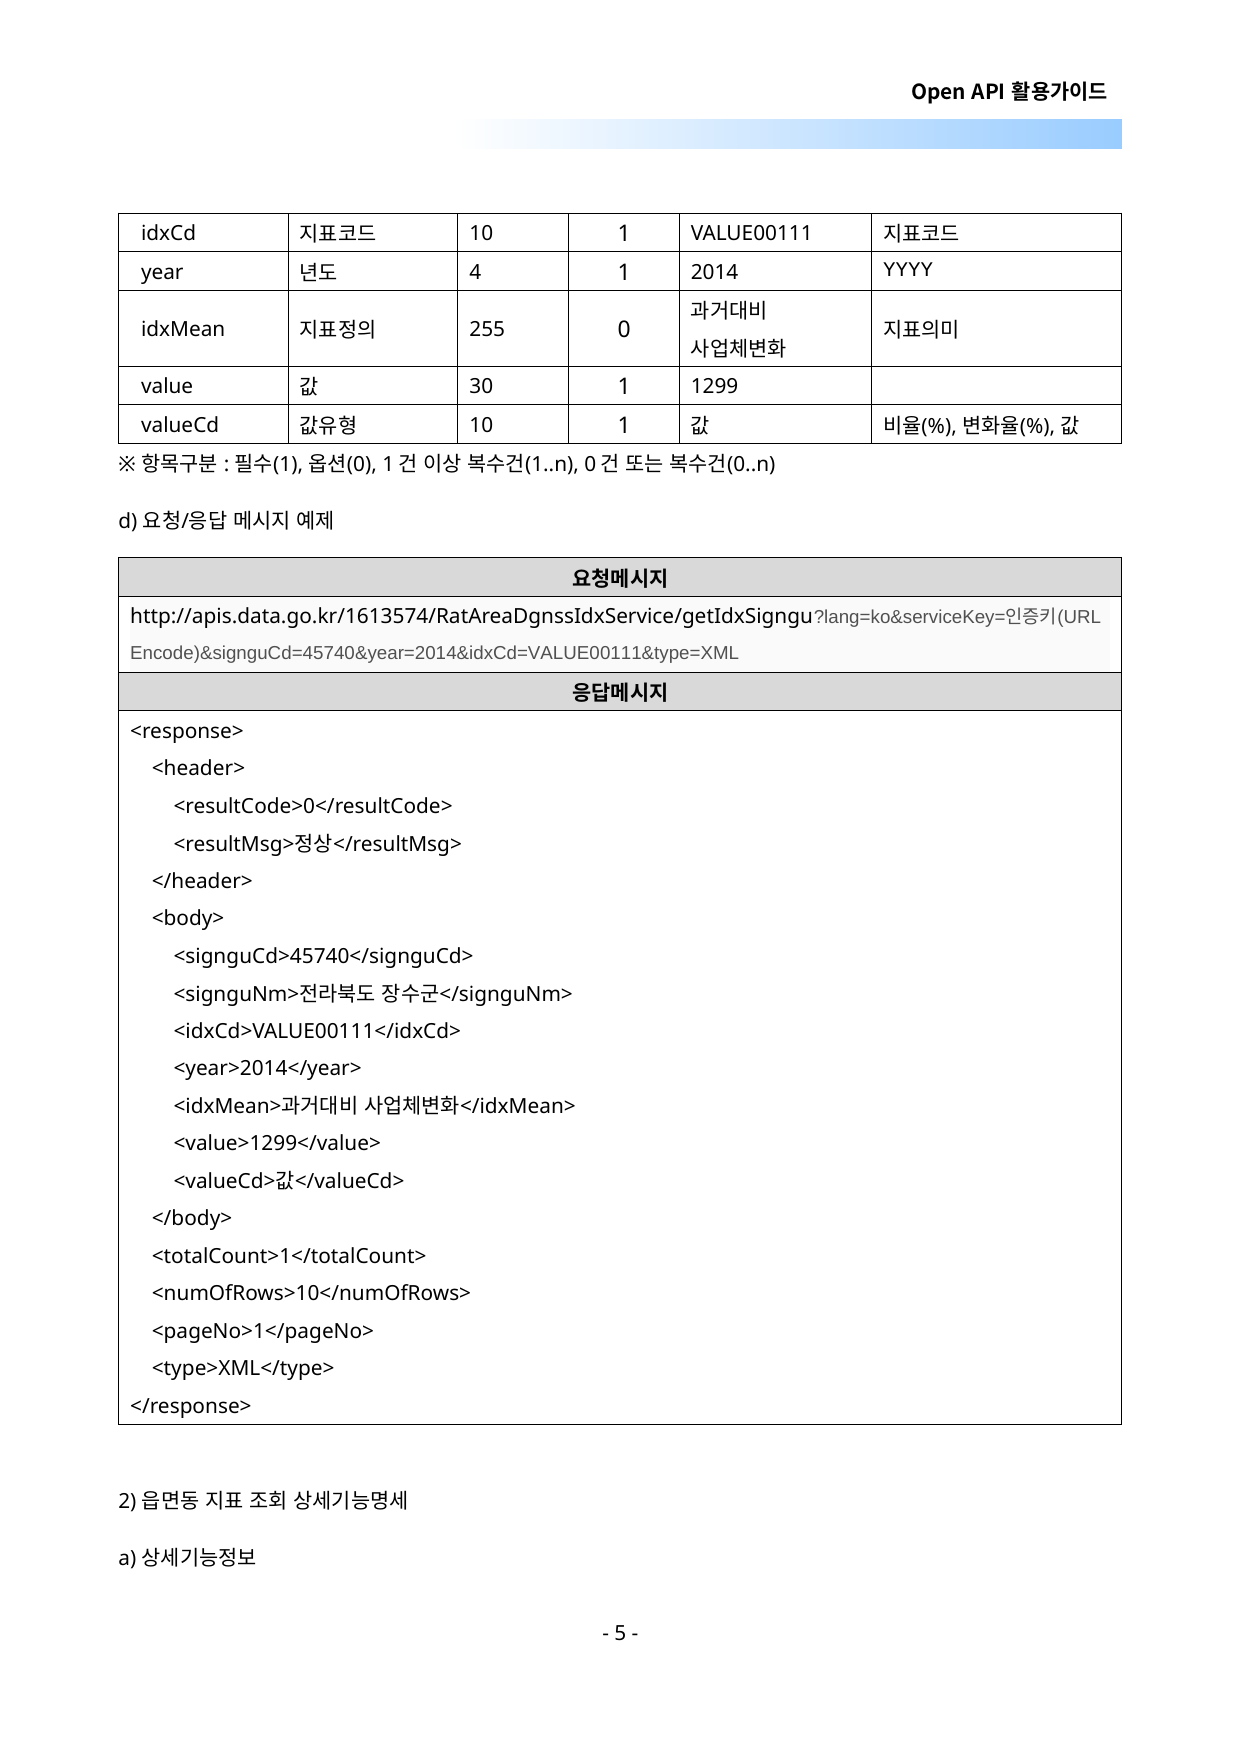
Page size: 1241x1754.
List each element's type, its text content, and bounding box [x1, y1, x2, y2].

table_cell value [119, 367, 288, 404]
table_cell [872, 367, 1121, 404]
text a) 상세기능정보 [118, 1538, 1122, 1575]
table_cell 1 [569, 252, 679, 290]
table_cell 값 [680, 405, 871, 443]
table_cell year [119, 252, 288, 290]
table_cell 1 [569, 405, 679, 443]
table_cell 과거대비 사업체변화 [680, 291, 871, 366]
table_cell 1 [569, 214, 679, 251]
table_cell <response> <header> <resultCode>0</resultCode> <resultMsg>정상</resultMsg> </header> <body> <signguCd>45740</signguCd> <signguNm>전라북도 장수군</signguNm> <idxCd>VALUE00111</idxCd> <year>2014</year> <idxMean>과거대비 사업체변화</idxMean> <value>1299</value> <valueCd>값</valueCd> </body> <totalCount>1</totalCount> <numOfRows>10</numOfRows> <pageNo>1</pageNo> <type>XML</type> </response> [119, 711, 1121, 1424]
table_cell 30 [458, 367, 568, 404]
text 2) 읍면동 지표 조회 상세기능명세 [118, 1481, 1122, 1519]
table_cell valueCd [119, 405, 288, 443]
table_cell 지표코드 [872, 214, 1121, 251]
table_cell YYYY [872, 252, 1121, 290]
table_cell 년도 [289, 252, 457, 290]
table_cell 255 [458, 291, 568, 366]
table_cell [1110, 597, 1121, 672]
table_cell 2014 [680, 252, 871, 290]
table_cell 4 [458, 252, 568, 290]
table_cell 값유형 [289, 405, 457, 443]
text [118, 444, 1122, 481]
table_cell 값 [289, 367, 457, 404]
table_cell idxCd [119, 214, 288, 251]
table_cell 비율(%), 변화율(%), 값 [872, 405, 1121, 443]
table_cell 응답메시지 [119, 673, 1121, 710]
table_cell 10 [458, 405, 568, 443]
table_cell 지표의미 [872, 291, 1121, 366]
text d) 요청/응답 메시지 예제 [118, 501, 1122, 538]
table_cell 1299 [680, 367, 871, 404]
table_cell 1 [569, 367, 679, 404]
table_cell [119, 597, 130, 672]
table_cell 10 [458, 214, 568, 251]
table_cell idxMean [119, 291, 288, 366]
table_cell 0 [569, 291, 679, 366]
table_cell 지표정의 [289, 291, 457, 366]
table_cell VALUE00111 [680, 214, 871, 251]
table_header 요청메시지 [119, 558, 1121, 596]
table_cell 지표코드 [289, 214, 457, 251]
